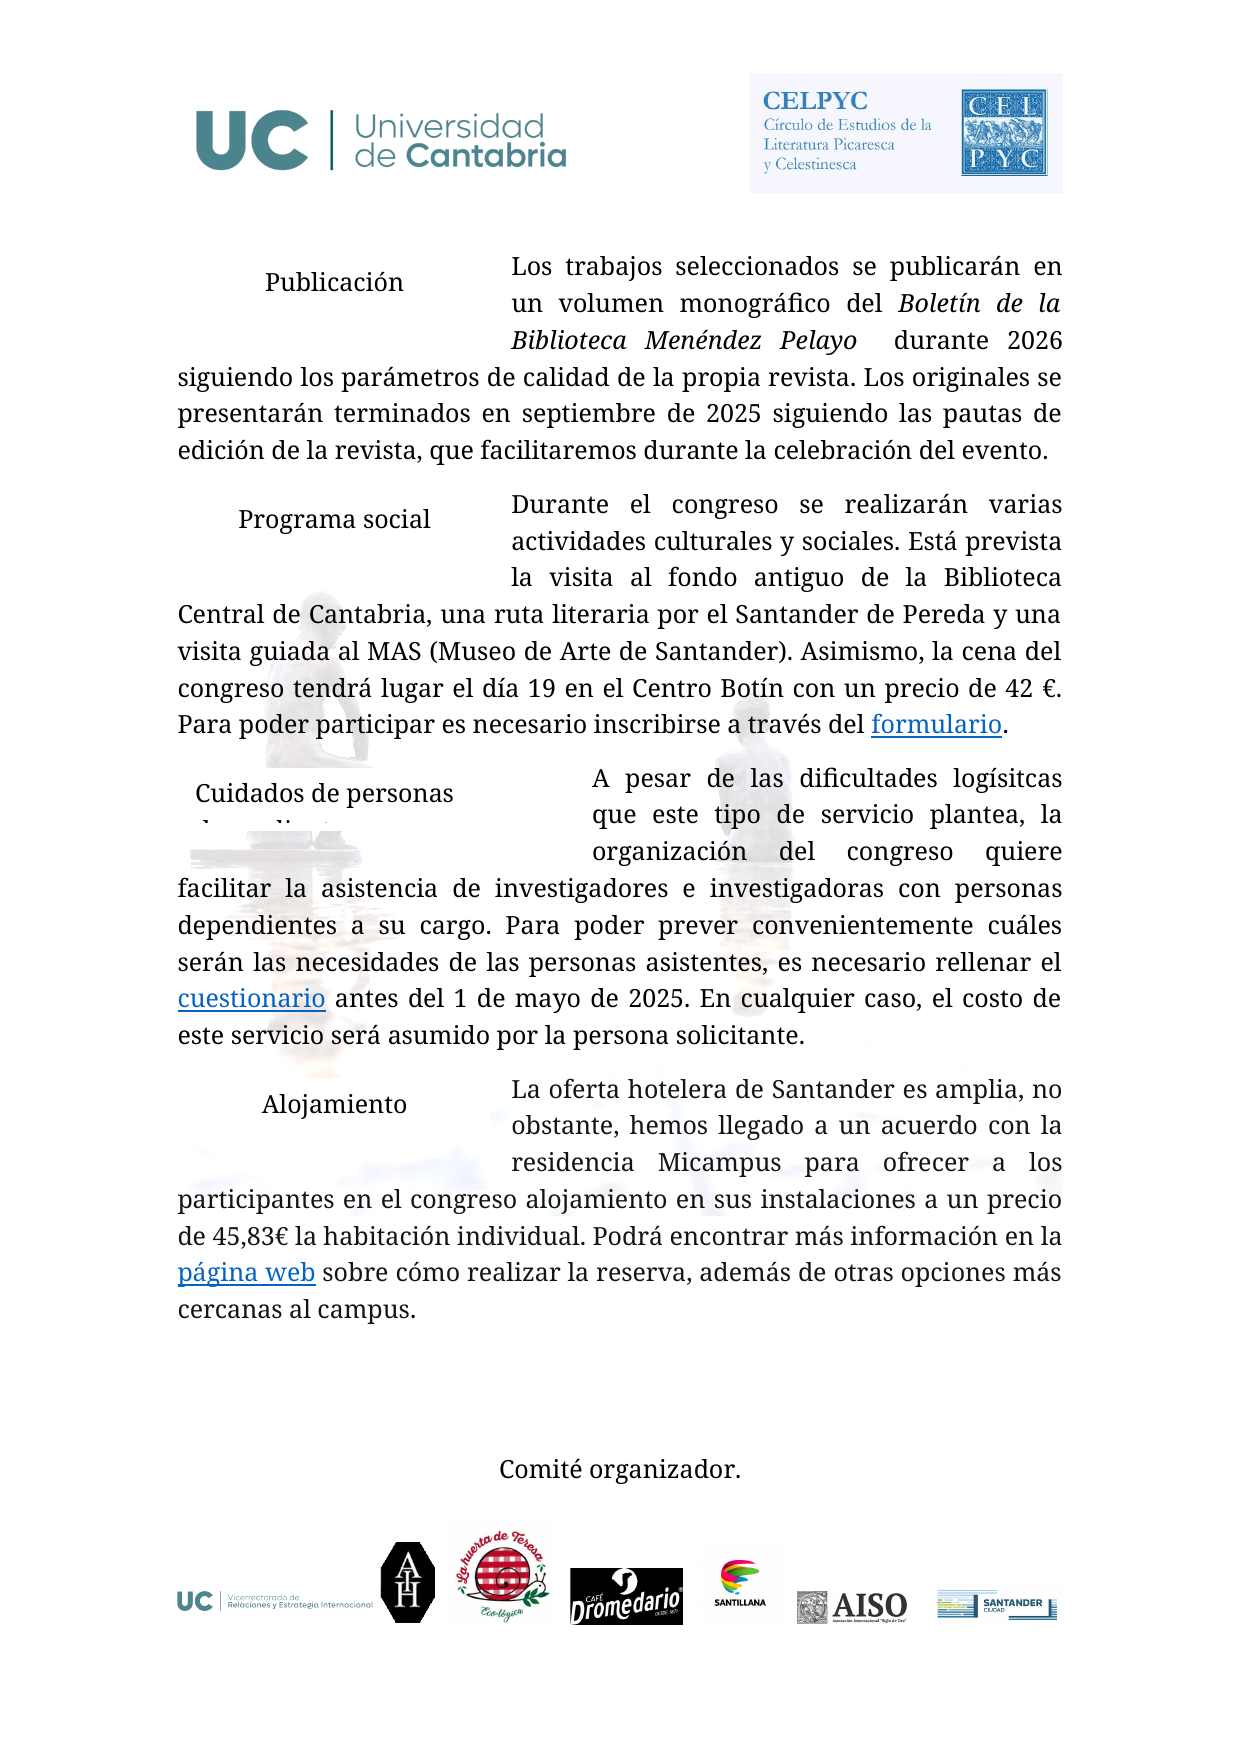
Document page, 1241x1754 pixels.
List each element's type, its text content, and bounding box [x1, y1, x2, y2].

picture [698, 1540, 782, 1625]
text Comité organizador. [177, 1452, 1063, 1486]
picture [796, 1591, 911, 1625]
picture [177, 87, 585, 193]
picture [177, 1539, 438, 1625]
text La oferta hotelera de Santander es amplia, no obstante, hemos llegado a un acuerdo con la residencia Micampus para ofrecer a los participantes en el congreso alojamiento en sus instalaciones a un precio de 45,83€ la habitación individual. Podrá encontrar más información en la página web sobre cómo realizar la reserva, además de otras opciones más cercanas al campus. [177, 1071, 1063, 1326]
picture [570, 1568, 683, 1625]
text Los trabajos seleccionados se publicarán en un volumen monográfico del Boletín de la Biblioteca Menéndez Pelayo durante 2026 siguiendo los parámetros de calidad de la propia revista. Los originales se presentarán terminados en septiembre de 2025 siguiendo las pautas de edición de la revista, que facilitaremos durante la celebración del evento. [177, 249, 1063, 467]
picture [447, 1521, 555, 1625]
text A pesar de las dificultades logísitcas que este tipo de servicio plantea, la organización del congreso quiere facilitar la asistencia de investigadores e investigadoras con personas dependientes a su cargo. Para poder prever convenientemente cuáles serán las necesidades de las personas asistentes, es necesario rellenar el cuestionario antes del 1 de mayo de 2025. En cualquier caso, el costo de este servicio será asumido por la persona solicitante. [177, 760, 1063, 1052]
picture [930, 1584, 1063, 1625]
picture [749, 73, 1063, 193]
text Durante el congreso se realizarán varias actividades culturales y sociales. Está prevista la visita al fondo antiguo de la Biblioteca Central de Cantabria, una ruta literaria por el Santander de Pereda y una visita guiada al MAS (Museo de Arte de Santander). Asimismo, la cena del congreso tendrá lugar el día 19 en el Centro Botín con un precio de 42 €. Para poder participar es necesario inscribirse a través del formulario. [177, 486, 1063, 741]
